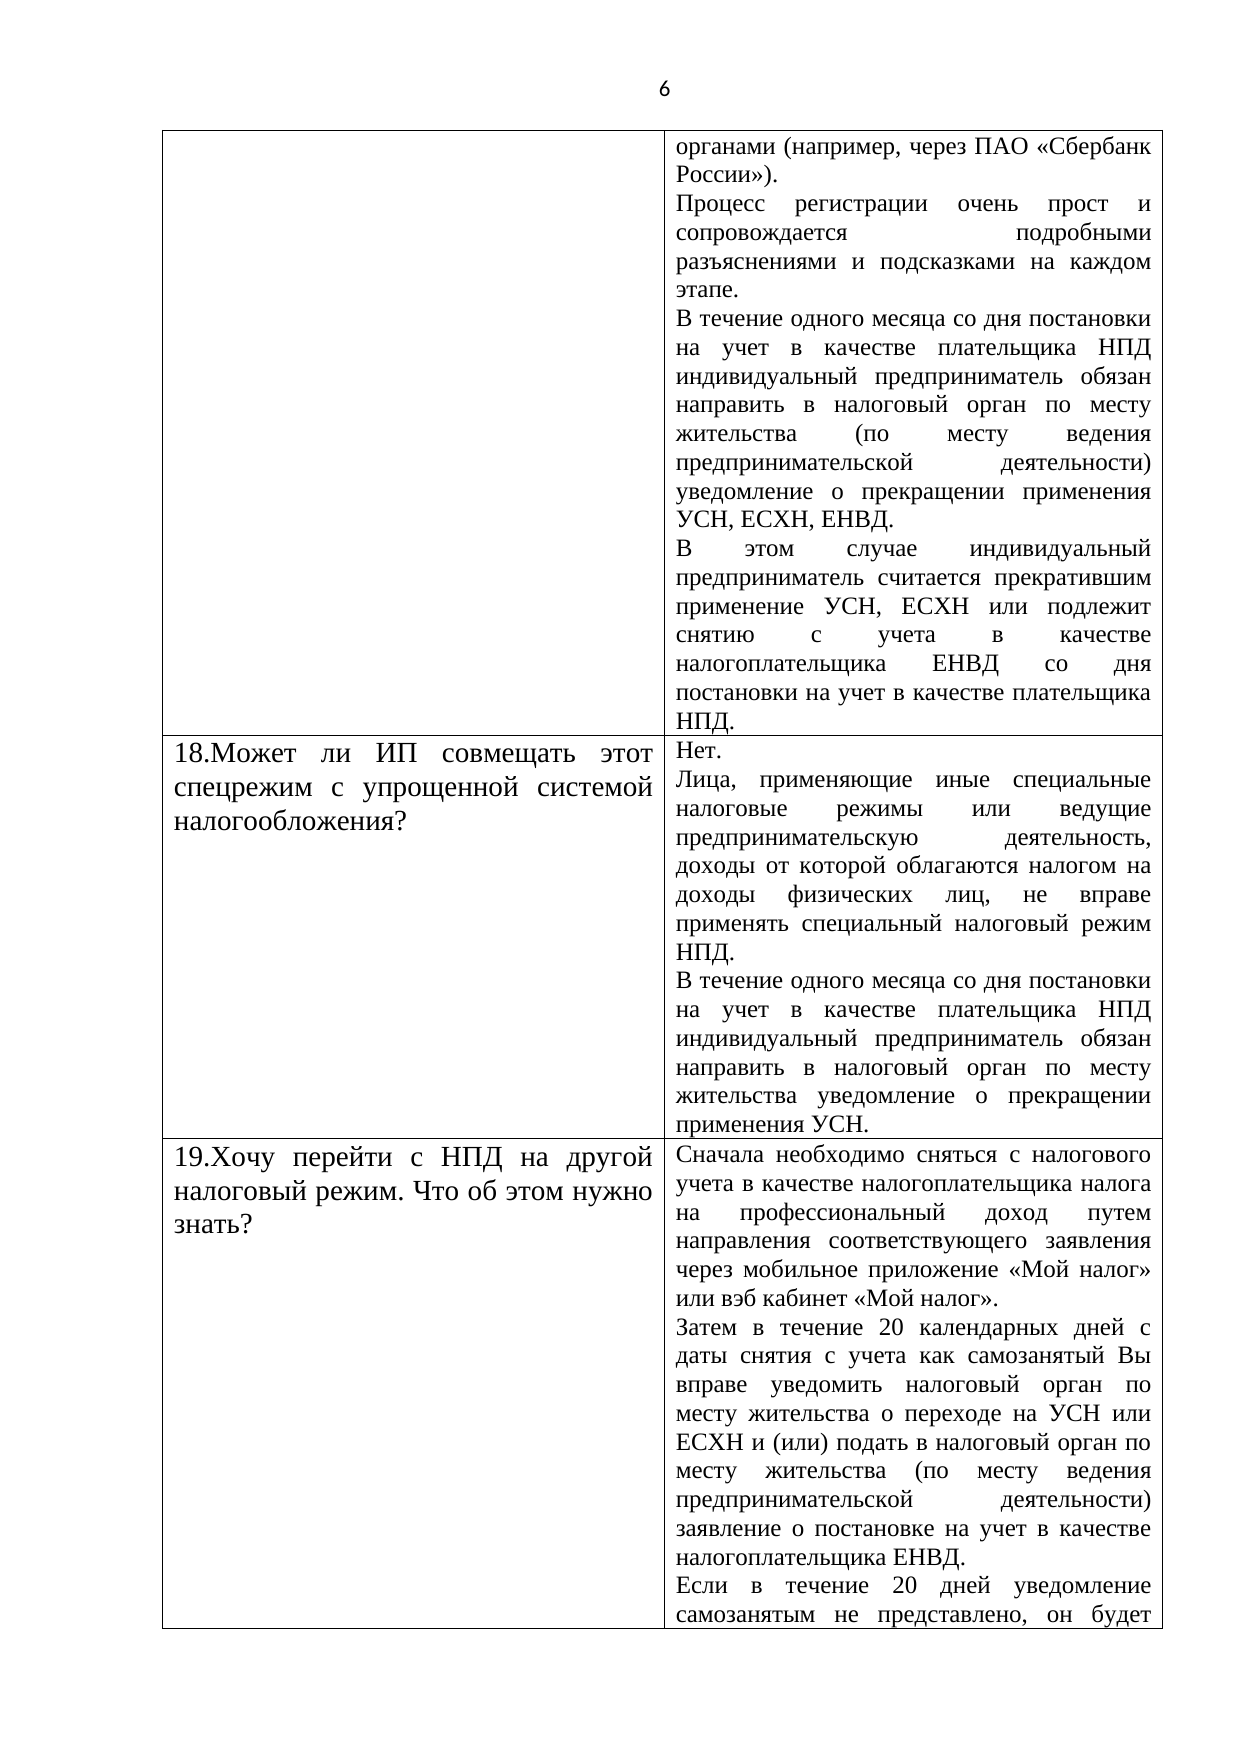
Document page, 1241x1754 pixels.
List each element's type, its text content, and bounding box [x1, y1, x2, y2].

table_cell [163, 1139, 664, 1628]
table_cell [665, 131, 1162, 734]
table_cell 18.Может ли ИП совмещать этот спецрежим с упрощенной системой налогообложения? [163, 736, 664, 1138]
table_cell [665, 1139, 1162, 1628]
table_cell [163, 131, 664, 734]
table_cell Нет. Лица, применяющие иные специальные налоговые режимы или ведущие предпринимательскую деятельность, доходы от которой облагаются налогом на доходы физических лиц, не вправе применять специальный налоговый режим НПД. В течение одного месяца со дня постановки на учет в качестве плательщика НПД индивидуальный предприниматель обязан направить в налоговый орган по месту жительства уведомление о прекращении применения УСН. [665, 736, 1162, 1138]
